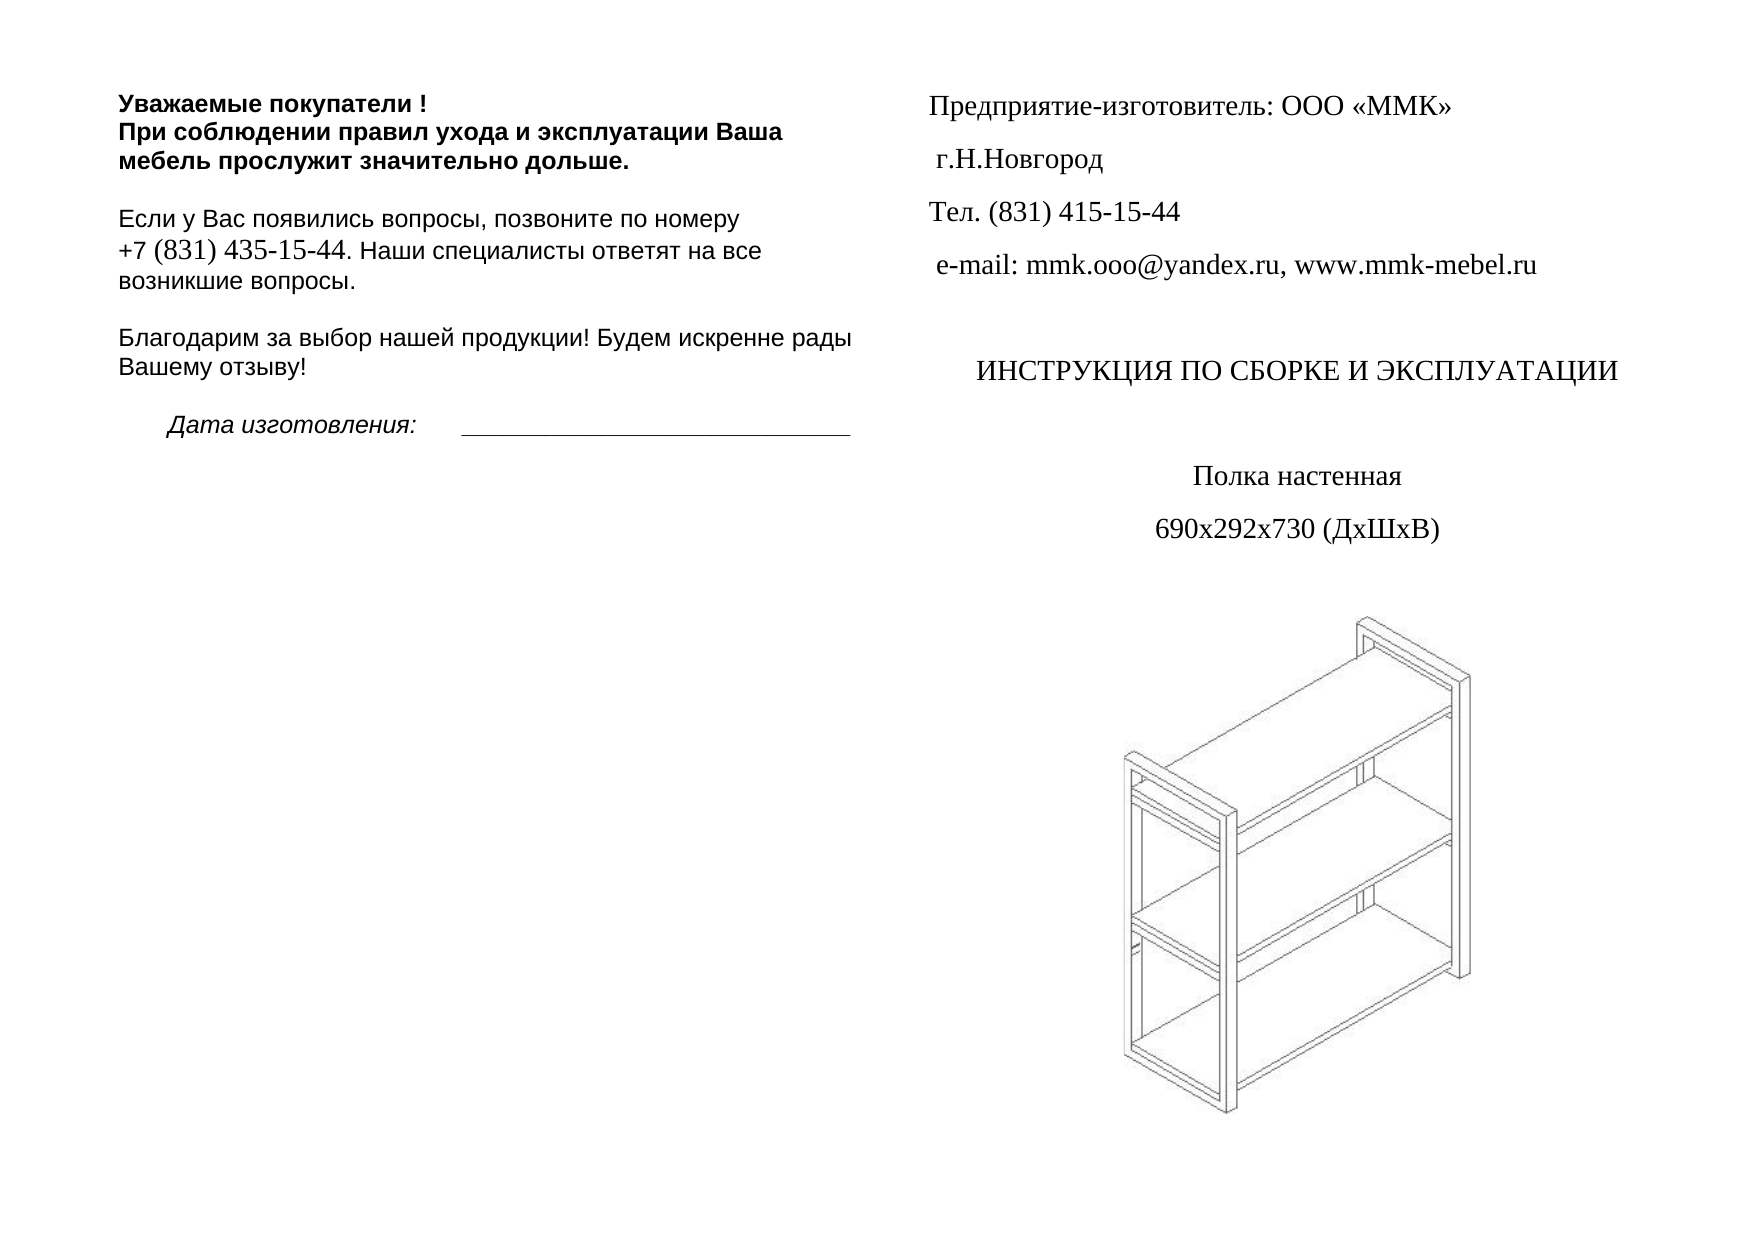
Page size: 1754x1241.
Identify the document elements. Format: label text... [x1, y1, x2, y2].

text Предприятие-изготовитель: ООО «ММК» [928, 88, 1665, 122]
text Благодарим за выбор нашей продукции! Будем искренне рады Вашему отзыву! [118, 323, 855, 381]
text Уважаемые покупатели ! [118, 88, 855, 117]
text ИНСТРУКЦИЯ ПО СБОРКЕ И ЭКСПЛУАТАЦИИ [928, 353, 1665, 386]
text г.Н.Новгород [928, 141, 1665, 175]
text Дата изготовления: ____________________________ [118, 409, 855, 438]
picture [1123, 616, 1471, 1114]
text e-mail: mmk.ooo@yandex.ru, www.mmk-mebel.ru [928, 247, 1665, 281]
text +7 (831) 435-15-44. Наши специалисты ответят на все возникшие вопросы. [118, 232, 855, 294]
text Полка настенная [928, 458, 1665, 492]
text 690х292х730 (ДхШхВ) [928, 511, 1665, 544]
text При соблюдении правил ухода и эксплуатации Ваша мебель прослужит значительно дольше. [118, 117, 855, 175]
text Тел. (831) 415-15-44 [928, 194, 1665, 228]
text Если у Вас появились вопросы, позвоните по номеру [118, 203, 855, 232]
